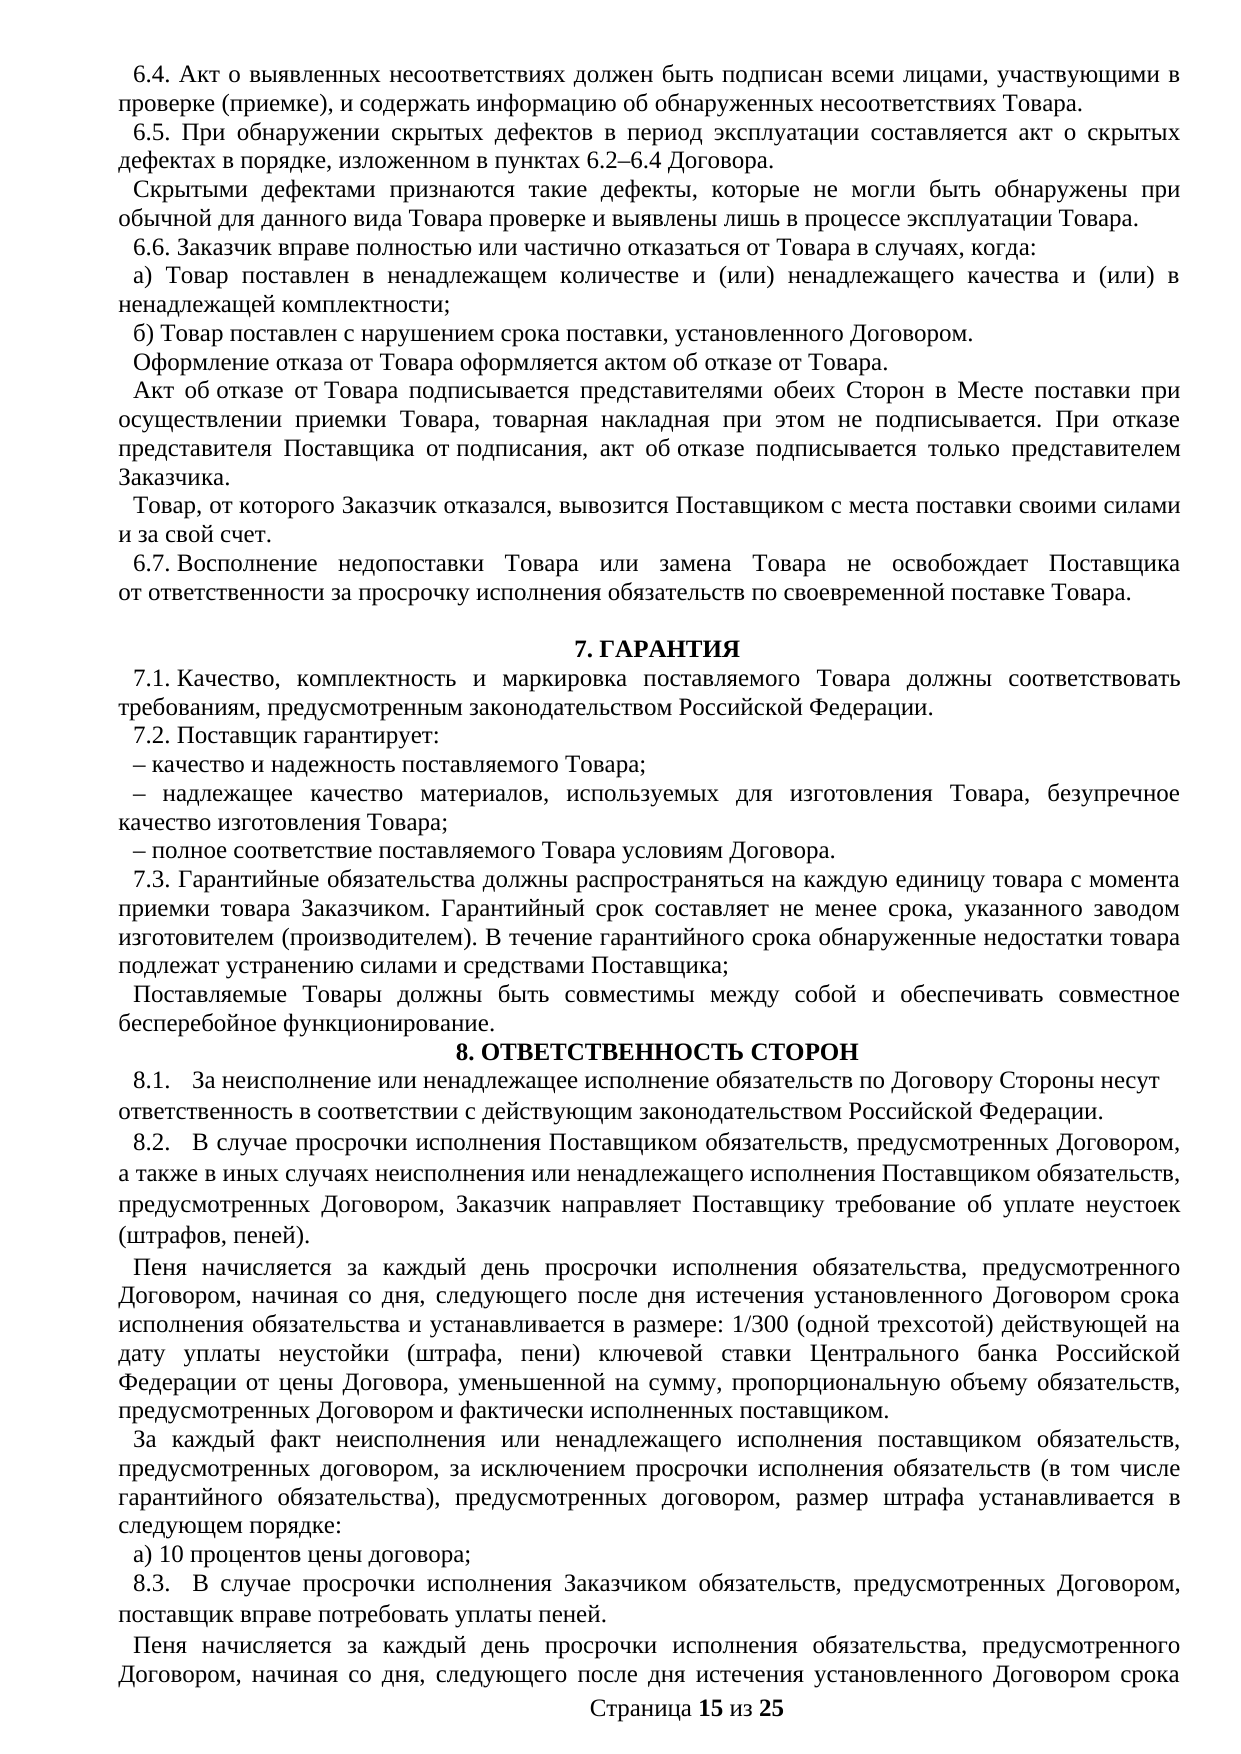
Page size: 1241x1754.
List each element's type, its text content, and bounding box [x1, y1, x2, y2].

list В случае просрочки исполнения Заказчиком обязательств, предусмотренных Договором, поставщик вправе потребовать уплаты пеней. [118, 1568, 1181, 1628]
text а) Товар поставлен в ненадлежащем количестве и (или) ненадлежащего качества и (или) в ненадлежащей комплектности; [118, 260, 1181, 318]
text 7.1. Качество, комплектность и маркировка поставляемого Товара должны соответствовать требованиям, предусмотренным законодательством Российской Федерации. [118, 663, 1181, 720]
list За неисполнение или ненадлежащее исполнение обязательств по Договору Стороны несут ответственность в соответствии с действующим законодательством Российской Федерации. [118, 1065, 1181, 1125]
text 7.2. Поставщик гарантирует: [118, 720, 1181, 749]
text Скрытыми дефектами признаются такие дефекты, которые не могли быть обнаружены при обычной для данного вида Товара проверке и выявлены лишь в процессе эксплуатации Товара. [118, 174, 1181, 232]
text 7.3. Гарантийные обязательства должны распространяться на каждую единицу товара с момента приемки товара Заказчиком. Гарантийный срок составляет не менее срока, указанного заводом изготовителем (производителем). В течение гарантийного срока обнаруженные недостатки товара подлежат устранению силами и средствами Поставщика; [118, 864, 1181, 979]
text – качество и надежность поставляемого Товара; [118, 749, 1181, 778]
text б) Товар поставлен с нарушением срока поставки, установленного Договором. [118, 318, 1181, 347]
text 6.6. Заказчик вправе полностью или частично отказаться от Товара в случаях, когда: [118, 232, 1181, 260]
text 7. ГАРАНТИЯ [118, 634, 1181, 663]
text – надлежащее качество материалов, используемых для изготовления Товара, безупречное качество изготовления Товара; [118, 778, 1181, 835]
text – полное соответствие поставляемого Товара условиям Договора. [118, 835, 1181, 864]
text Товар, от которого Заказчик отказался, вывозится Поставщиком с места поставки своими силами и за свой счет. [118, 490, 1181, 548]
text Оформление отказа от Товара оформляется актом об отказе от Товара. [118, 347, 1181, 375]
list В случае просрочки исполнения Поставщиком обязательств, предусмотренных Договором, а также в иных случаях неисполнения или ненадлежащего исполнения Поставщиком обязательств, предусмотренных Договором, Заказчик направляет Поставщику требование об уплате неустоек (штрафов, пеней). [118, 1127, 1181, 1249]
text 6.5. При обнаружении скрытых дефектов в период эксплуатации составляется акт о скрытых дефектах в порядке, изложенном в пунктах 6.2–6.4 Договора. [118, 117, 1181, 174]
text Пеня начисляется за каждый день просрочки исполнения обязательства, предусмотренного Договором, начиная со дня, следующего после дня истечения установленного Договором срока исполнения обязательства и устанавливается в размере: 1/300 (одной трехсотой) действующей на дату уплаты неустойки (штрафа, пени) ключевой ставки Центрального банка Российской Федерации от цены Договора, уменьшенной на сумму, пропорциональную объему обязательств, предусмотренных Договором и фактически исполненных поставщиком. [118, 1252, 1181, 1424]
text Поставляемые Товары должны быть совместимы между собой и обеспечивать совместное бесперебойное функционирование. [118, 979, 1181, 1037]
text 6.7. Восполнение недопоставки Товара или замена Товара не освобождает Поставщика от ответственности за просрочку исполнения обязательств по своевременной поставке Товара. [118, 548, 1181, 605]
text За каждый факт неисполнения или ненадлежащего исполнения поставщиком обязательств, предусмотренных договором, за исключением просрочки исполнения обязательств (в том числе гарантийного обязательства), предусмотренных договором, размер штрафа устанавливается в следующем порядке: [118, 1424, 1181, 1539]
text 6.4. Акт о выявленных несоответствиях должен быть подписан всеми лицами, участвующими в проверке (приемке), и содержать информацию об обнаруженных несоответствиях Товара. [118, 59, 1181, 117]
text 8. ОТВЕТСТВЕННОСТЬ СТОРОН [118, 1037, 1181, 1065]
text а) 10 процентов цены договора; [118, 1539, 1181, 1568]
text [118, 1630, 1181, 1687]
text Акт об отказе от Товара подписывается представителями обеих Сторон в Месте поставки при осуществлении приемки Товара, товарная накладная при этом не подписывается. При отказе представителя Поставщика от подписания, акт об отказе подписывается только представителем Заказчика. [118, 375, 1181, 490]
